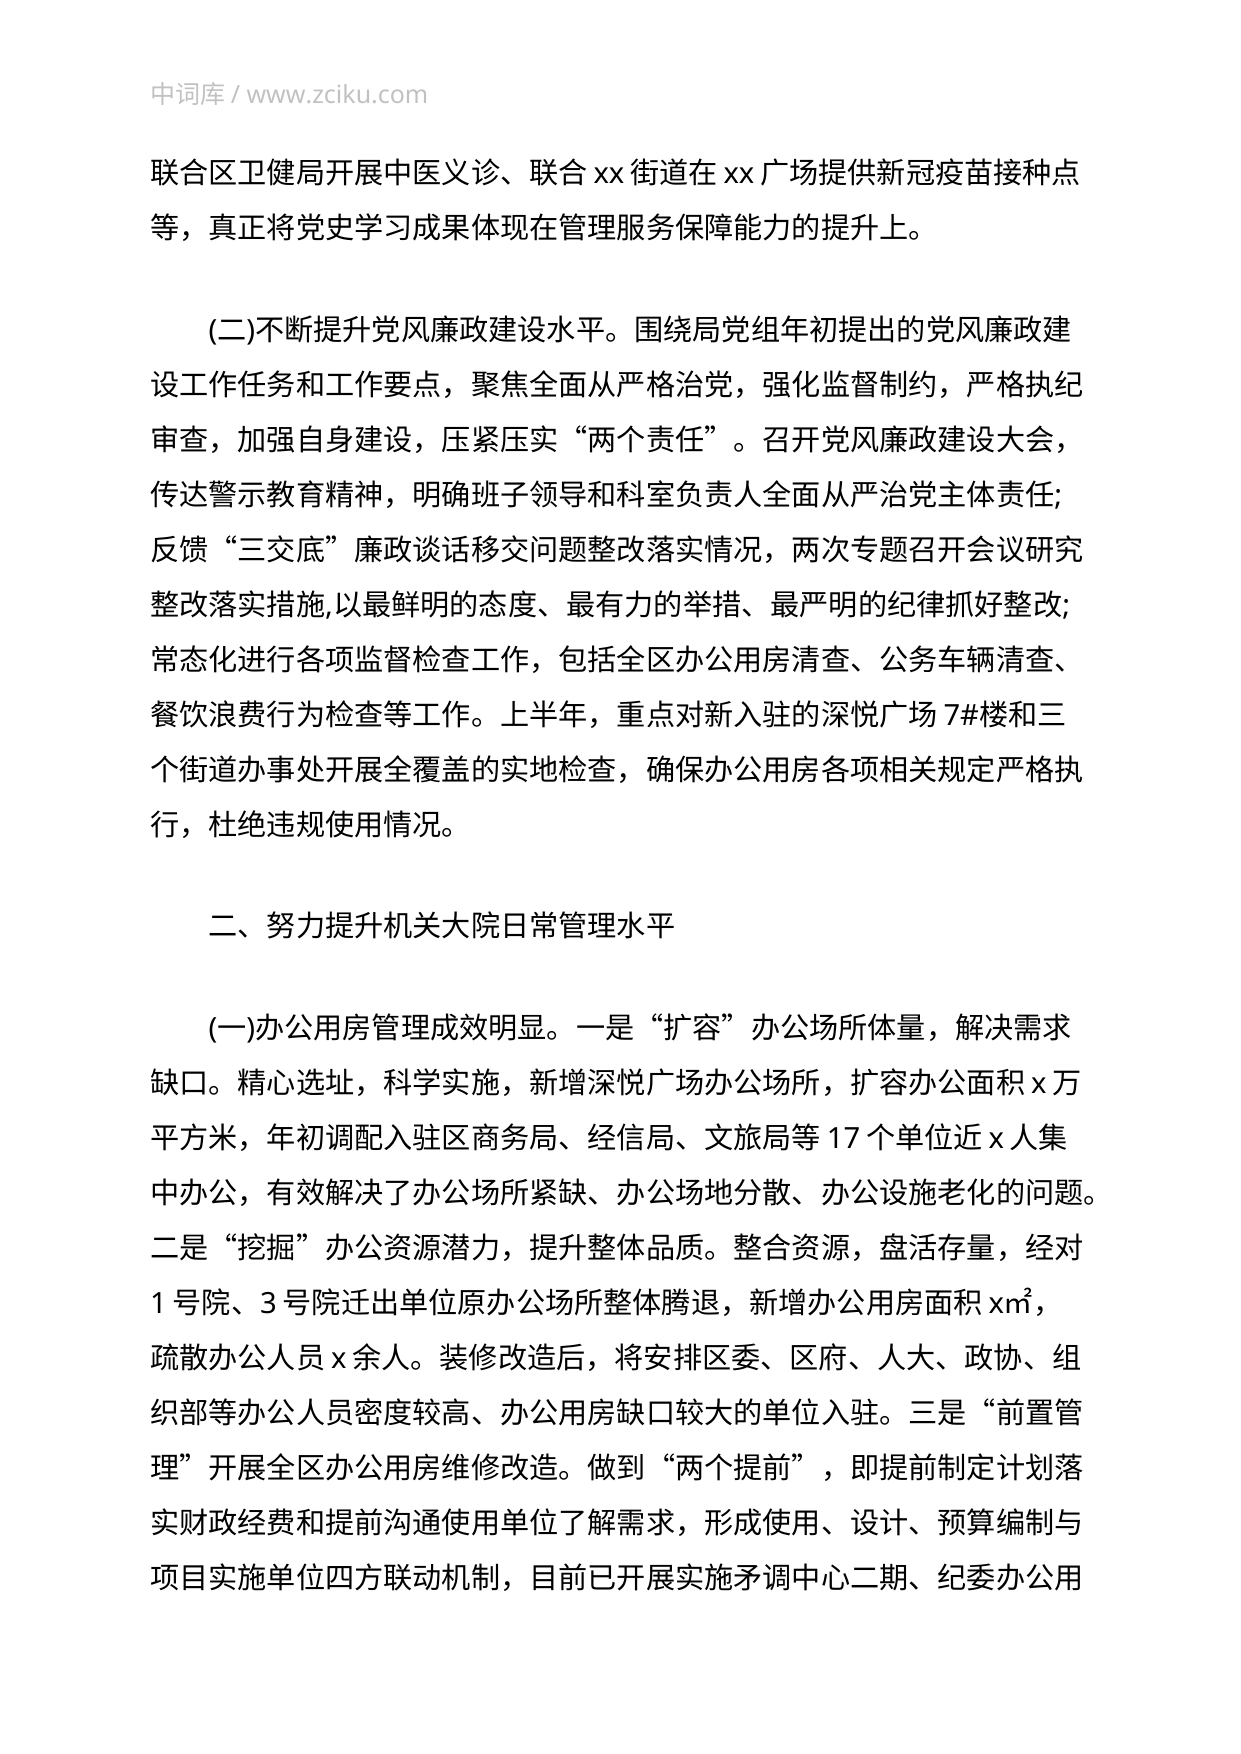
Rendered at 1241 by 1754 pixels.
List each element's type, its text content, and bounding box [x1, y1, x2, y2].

text 二、努力提升机关大院日常管理水平 [150, 903, 1090, 945]
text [150, 1005, 1090, 1597]
text (二)不断提升党风廉政建设水平。围绕局党组年初提出的党风廉政建设工作任务和工作要点，聚焦全面从严格治党，强化监督制约，严格执纪审查，加强自身建设，压紧压实“两个责任”。召开党风廉政建设大会，传达警示教育精神，明确班子领导和科室负责人全面从严治党主体责任;反馈“三交底”廉政谈话移交问题整改落实情况，两次专题召开会议研究整改落实措施,以最鲜明的态度、最有力的举措、最严明的纪律抓好整改;常态化进行各项监督检查工作，包括全区办公用房清查、公务车辆清查、餐饮浪费行为检查等工作。上半年，重点对新入驻的深悦广场7#楼和三个街道办事处开展全覆盖的实地检查，确保办公用房各项相关规定严格执行，杜绝违规使用情况。 [150, 307, 1090, 843]
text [150, 150, 1090, 247]
